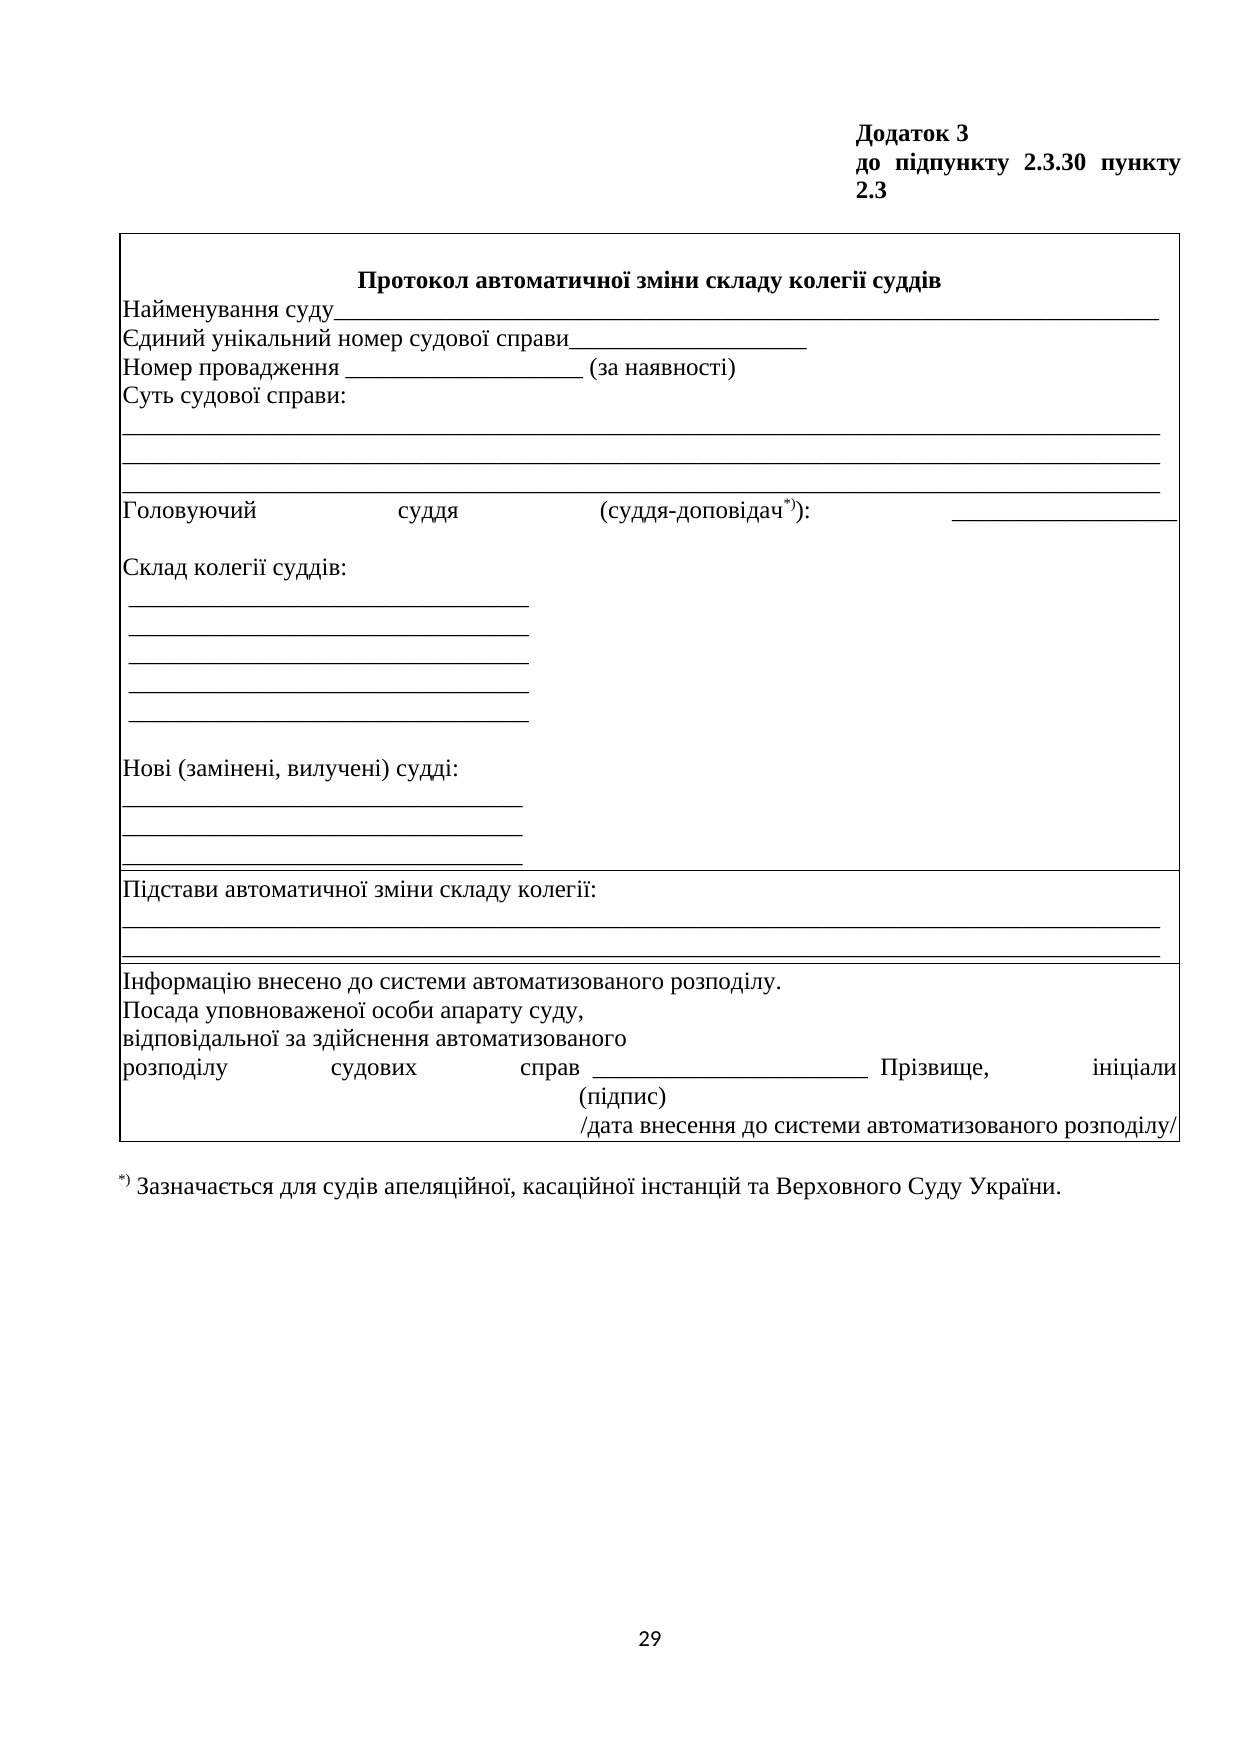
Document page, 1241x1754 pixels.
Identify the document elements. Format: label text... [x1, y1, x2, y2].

text до підпункту 2.3.30 пункту 2.3 [856, 147, 1181, 204]
text Додаток 3 [782, 118, 1181, 147]
table_header Протокол автоматичної зміни складу колегії суддів Найменування суду__________________________________________________________________ Єдиний унікальний номер судової справи___________________ Номер провадження ___________________ (за наявності) Суть судової справи: ___________________________________________________________________________________ ___________________________________________________________________________________ ___________________________________________________________________________________ Головуючий суддя (суддя-доповідач*)): __________________ Склад колегії суддів: ________________________________ ________________________________ ________________________________ ________________________________ ________________________________ Нові (замінені, вилучені) судді: ________________________________ ________________________________ ________________________________ [121, 234, 1179, 870]
table_cell Інформацію внесено до системи автоматизованого розподілу. Посада уповноваженої особи апарату суду, відповідальної за здійснення автоматизованого розподілу судових справ ______________________ Прізвище, ініціали (підпис) /дата внесення до системи автоматизованого розподілу/ [121, 964, 1179, 1141]
table_cell Підстави автоматичної зміни складу колегії: ___________________________________________________________________________________ ___________________________________________________________________________________ [121, 871, 1179, 962]
text *) Зазначається для судів апеляційної, касаційної інстанцій та Верховного Суду України. [118, 1142, 1181, 1199]
